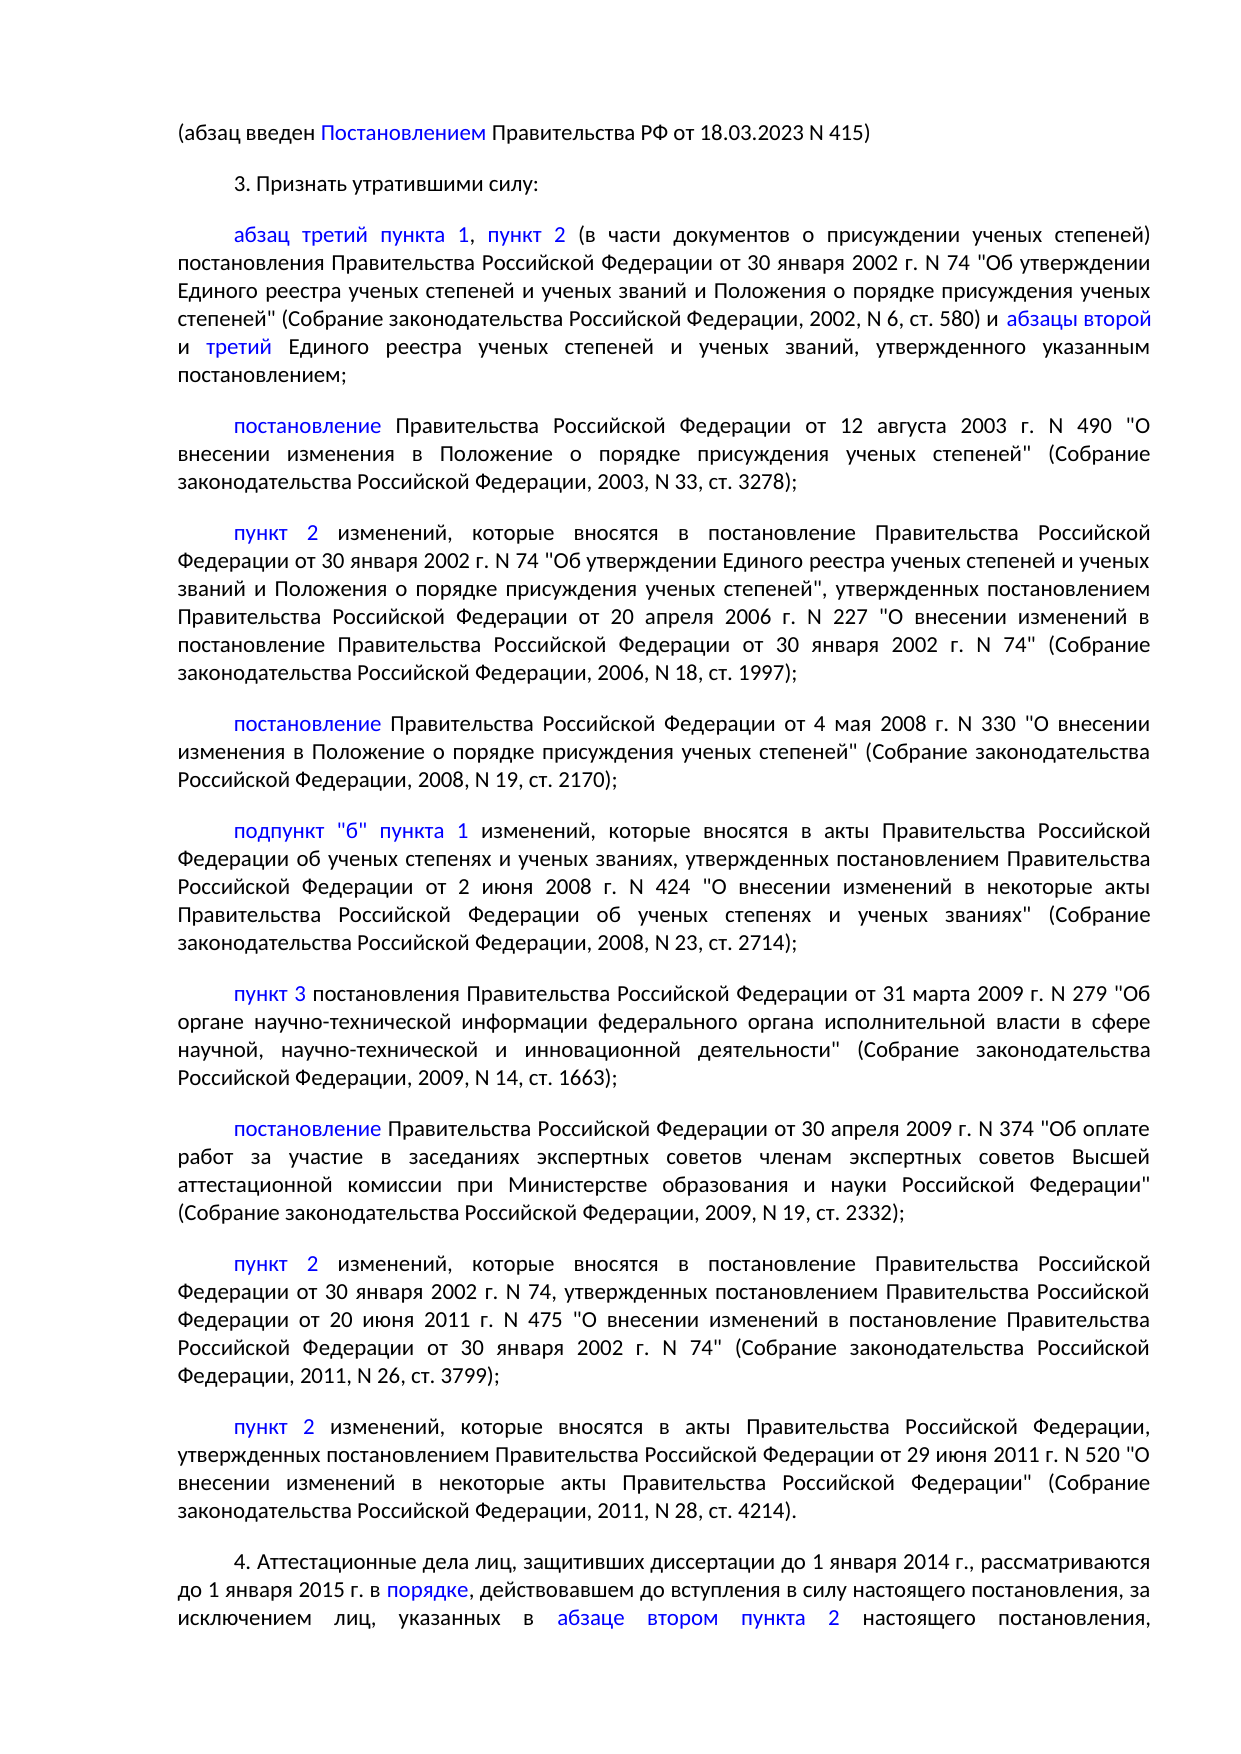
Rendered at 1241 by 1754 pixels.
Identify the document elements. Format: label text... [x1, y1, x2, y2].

text пункт 2 изменений, которые вносятся в акты Правительства Российской Федерации, утвержденных постановлением Правительства Российской Федерации от 29 июня 2011 г. N 520 "О внесении изменений в некоторые акты Правительства Российской Федерации" (Собрание законодательства Российской Федерации, 2011, N 28, ст. 4214). [177, 1412, 1152, 1524]
text 3. Признать утратившими силу: [177, 169, 1152, 197]
text пункт 3 постановления Правительства Российской Федерации от 31 марта 2009 г. N 279 "Об органе научно-технической информации федерального органа исполнительной власти в сфере научной, научно-технической и инновационной деятельности" (Собрание законодательства Российской Федерации, 2009, N 14, ст. 1663); [177, 979, 1152, 1091]
text постановление Правительства Российской Федерации от 30 апреля 2009 г. N 374 "Об оплате работ за участие в заседаниях экспертных советов членам экспертных советов Высшей аттестационной комиссии при Министерстве образования и науки Российской Федерации" (Собрание законодательства Российской Федерации, 2009, N 19, ст. 2332); [177, 1114, 1152, 1226]
text постановление Правительства Российской Федерации от 12 августа 2003 г. N 490 "О внесении изменения в Положение о порядке присуждения ученых степеней" (Собрание законодательства Российской Федерации, 2003, N 33, ст. 3278); [177, 411, 1152, 495]
text абзац третий пункта 1, пункт 2 (в части документов о присуждении ученых степеней) постановления Правительства Российской Федерации от 30 января 2002 г. N 74 "Об утверждении Единого реестра ученых степеней и ученых званий и Положения о порядке присуждения ученых степеней" (Собрание законодательства Российской Федерации, 2002, N 6, ст. 580) и абзацы второй и третий Единого реестра ученых степеней и ученых званий, утвержденного указанным постановлением; [177, 220, 1152, 388]
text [177, 1547, 1152, 1631]
text (абзац введен Постановлением Правительства РФ от 18.03.2023 N 415) [177, 118, 1152, 146]
text постановление Правительства Российской Федерации от 4 мая 2008 г. N 330 "О внесении изменения в Положение о порядке присуждения ученых степеней" (Собрание законодательства Российской Федерации, 2008, N 19, ст. 2170); [177, 709, 1152, 793]
text пункт 2 изменений, которые вносятся в постановление Правительства Российской Федерации от 30 января 2002 г. N 74 "Об утверждении Единого реестра ученых степеней и ученых званий и Положения о порядке присуждения ученых степеней", утвержденных постановлением Правительства Российской Федерации от 20 апреля 2006 г. N 227 "О внесении изменений в постановление Правительства Российской Федерации от 30 января 2002 г. N 74" (Собрание законодательства Российской Федерации, 2006, N 18, ст. 1997); [177, 518, 1152, 686]
text подпункт "б" пункта 1 изменений, которые вносятся в акты Правительства Российской Федерации об ученых степенях и ученых званиях, утвержденных постановлением Правительства Российской Федерации от 2 июня 2008 г. N 424 "О внесении изменений в некоторые акты Правительства Российской Федерации об ученых степенях и ученых званиях" (Собрание законодательства Российской Федерации, 2008, N 23, ст. 2714); [177, 816, 1152, 956]
text пункт 2 изменений, которые вносятся в постановление Правительства Российской Федерации от 30 января 2002 г. N 74, утвержденных постановлением Правительства Российской Федерации от 20 июня 2011 г. N 475 "О внесении изменений в постановление Правительства Российской Федерации от 30 января 2002 г. N 74" (Собрание законодательства Российской Федерации, 2011, N 26, ст. 3799); [177, 1249, 1152, 1389]
